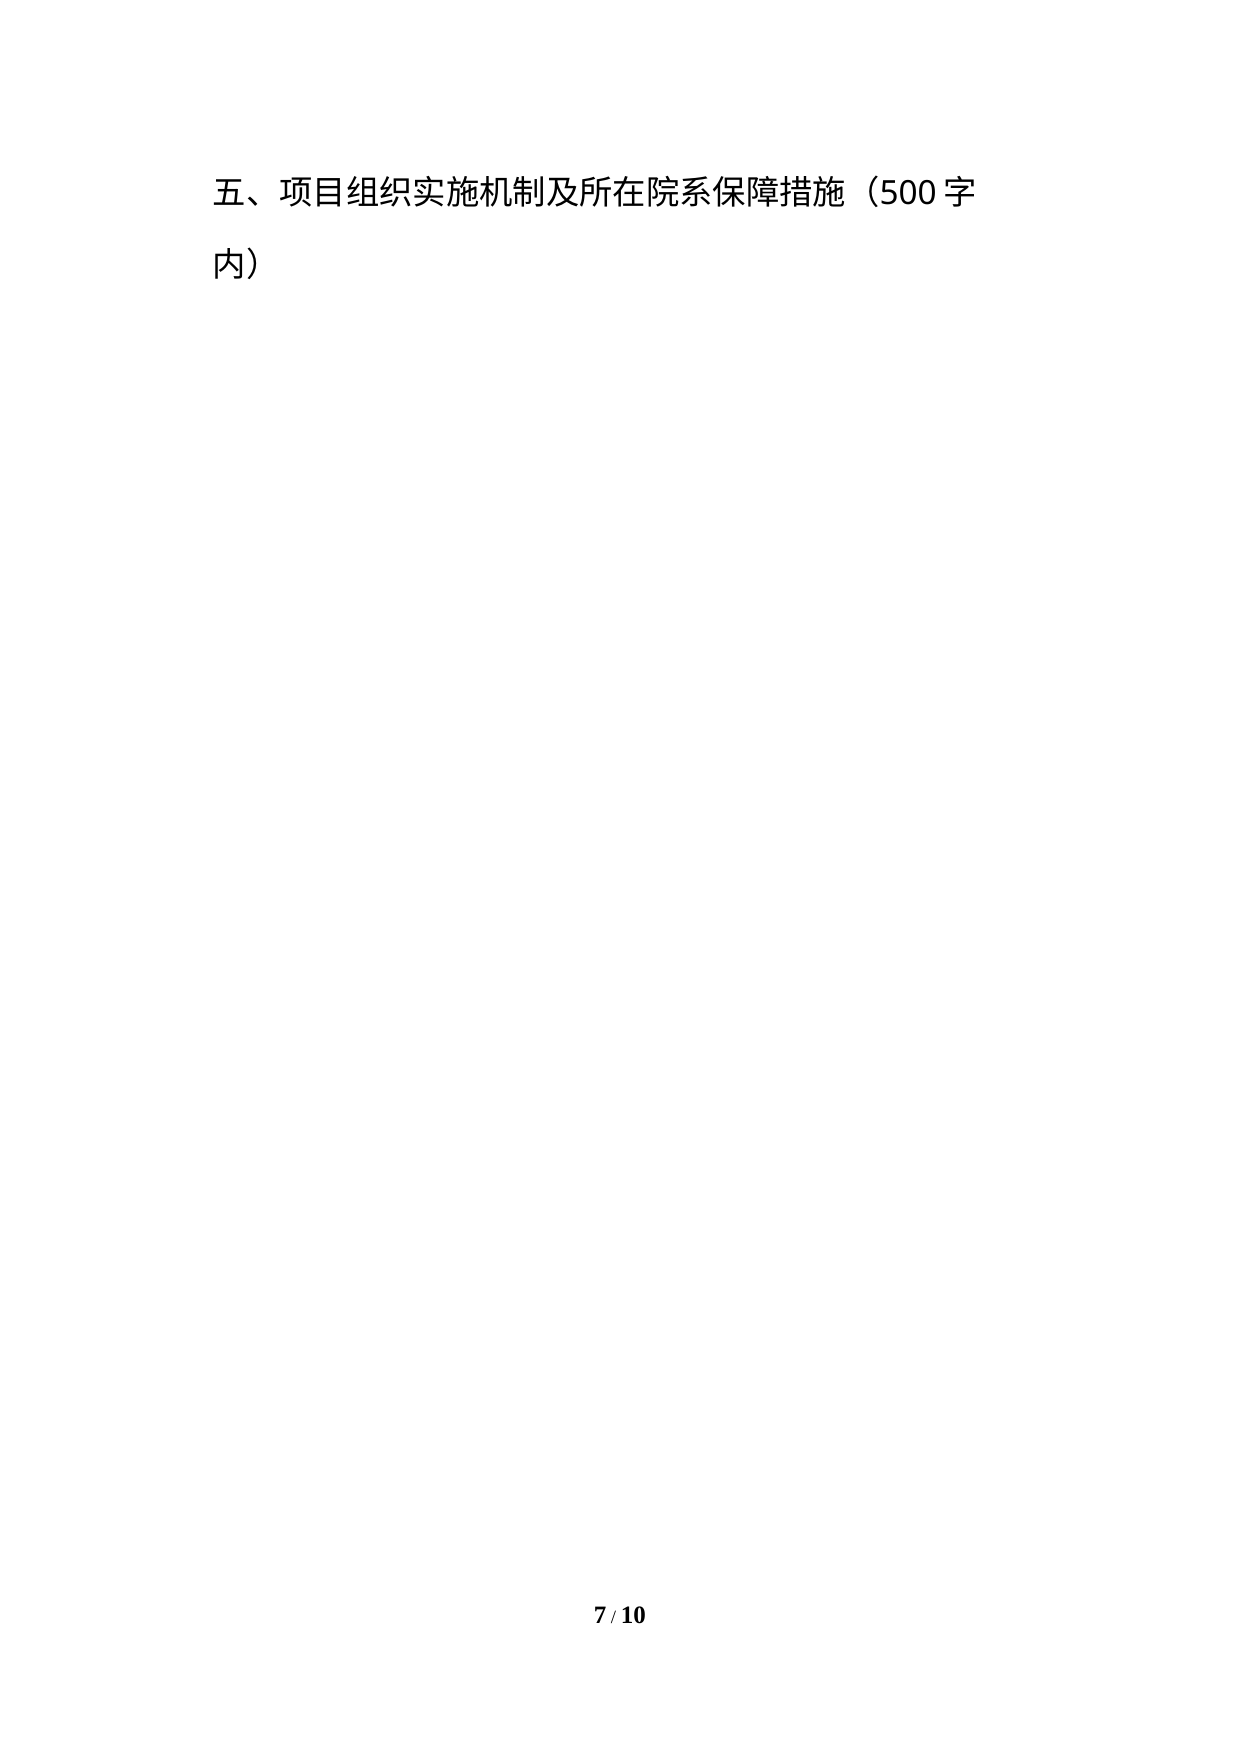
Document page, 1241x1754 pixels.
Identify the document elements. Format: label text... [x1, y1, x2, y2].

text 五、项目组织实施机制及所在院系保障措施（500字内） [213, 165, 1022, 286]
